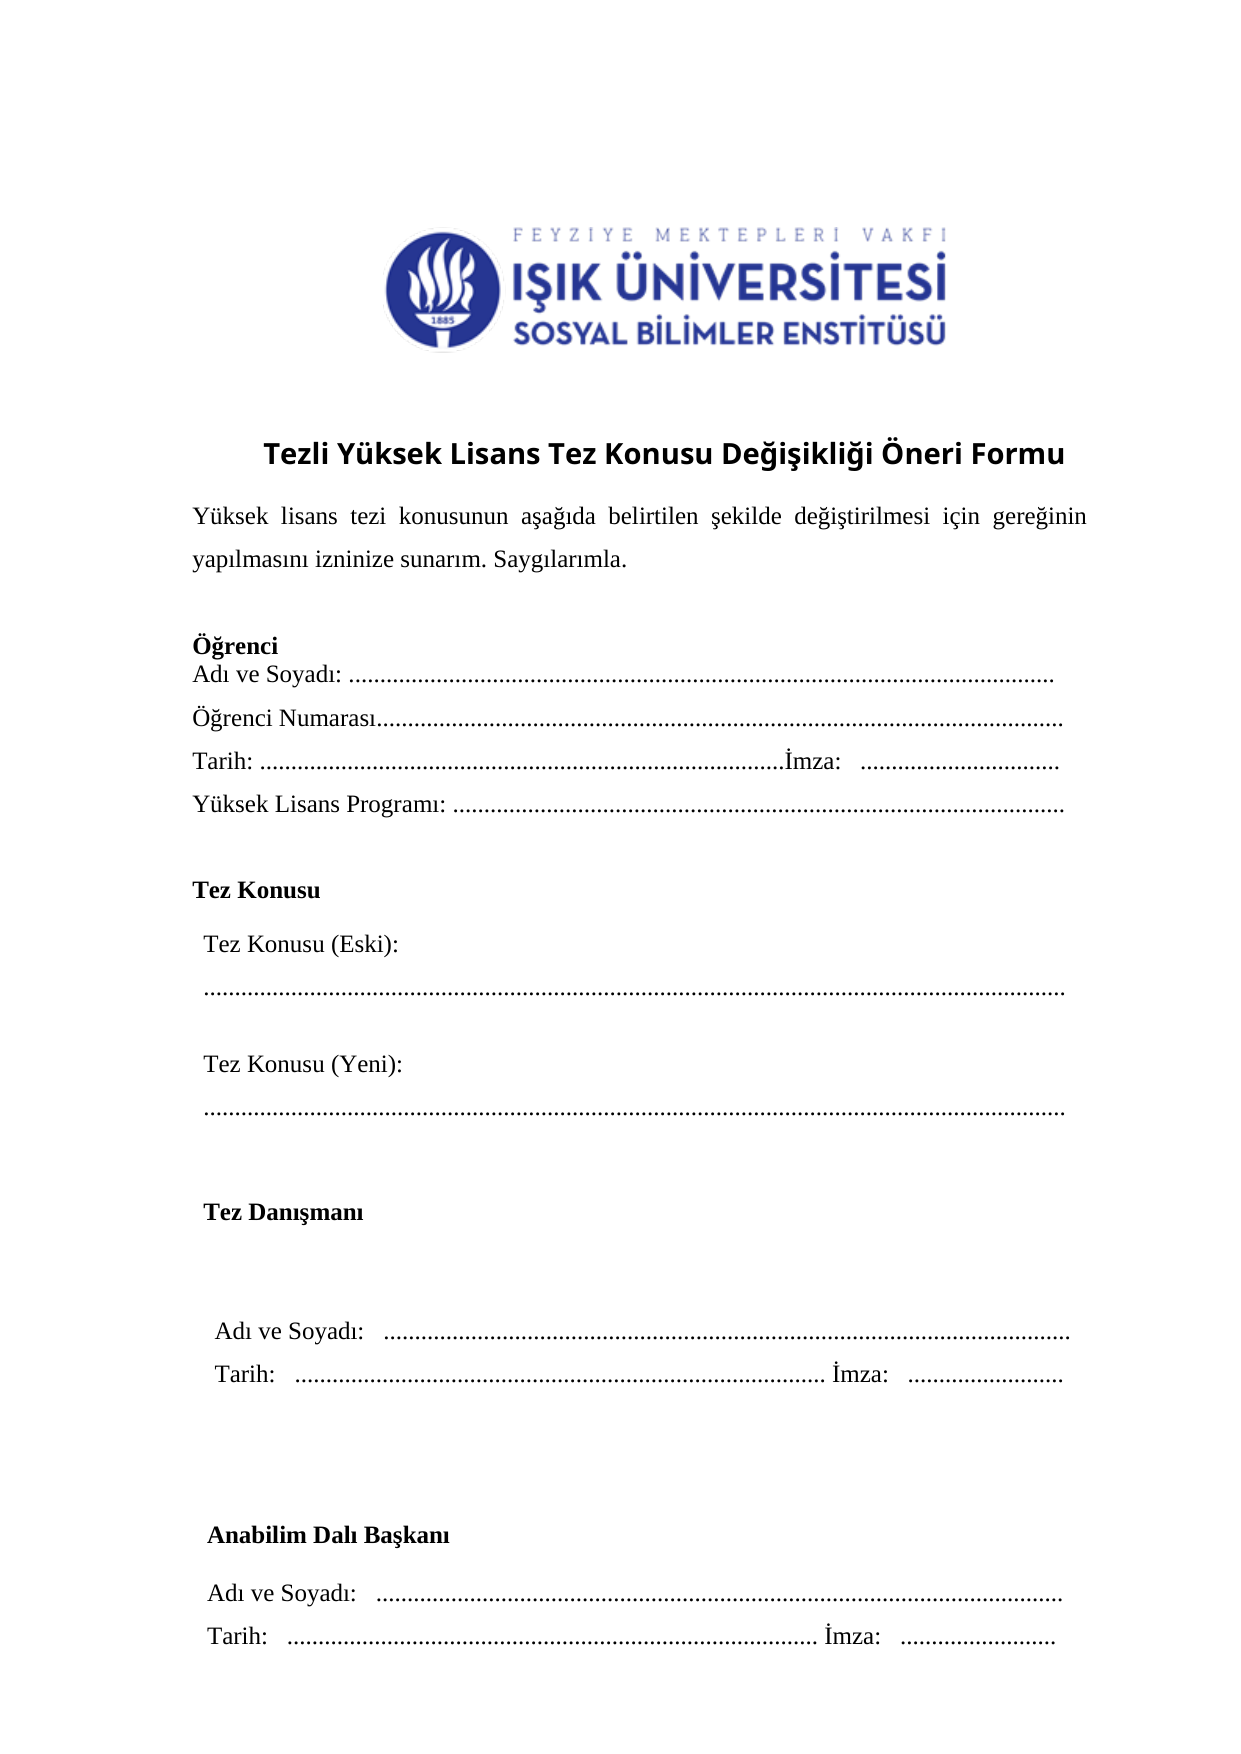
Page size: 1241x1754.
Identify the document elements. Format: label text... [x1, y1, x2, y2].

table_header Tezli Yüksek Lisans Tez Konusu Değişikliği Öneri Formu [192, 148, 1137, 473]
text Yüksek lisans tezi konusunun aşağıda belirtilen şekilde değiştirilmesi için gereğinin yapılmasını izninize sunarım. Saygılarımla. [192, 501, 1088, 573]
subtitle Tarih: ..................................................................................... İmza: ......................... [207, 1621, 1122, 1650]
table_cell Tez Konusu (Eski): .......................................................................................................................................... Tez Konusu (Yeni): .......................................................................................................................................... Tez Danışmanı [192, 929, 1122, 1492]
text Öğrenci [192, 631, 1122, 659]
table_header Adı ve Soyadı: ................................................................................................................. Öğrenci Numarası.............................................................................................................. Tarih: ....................................................................................İmza: ................................ Yüksek Lisans Programı: .................................................................................................. Tez Konusu [181, 660, 1111, 929]
subtitle Adı ve Soyadı: .............................................................................................................. [207, 1578, 1122, 1607]
text Anabilim Dalı Başkanı [207, 1520, 1122, 1549]
picture [382, 227, 947, 354]
